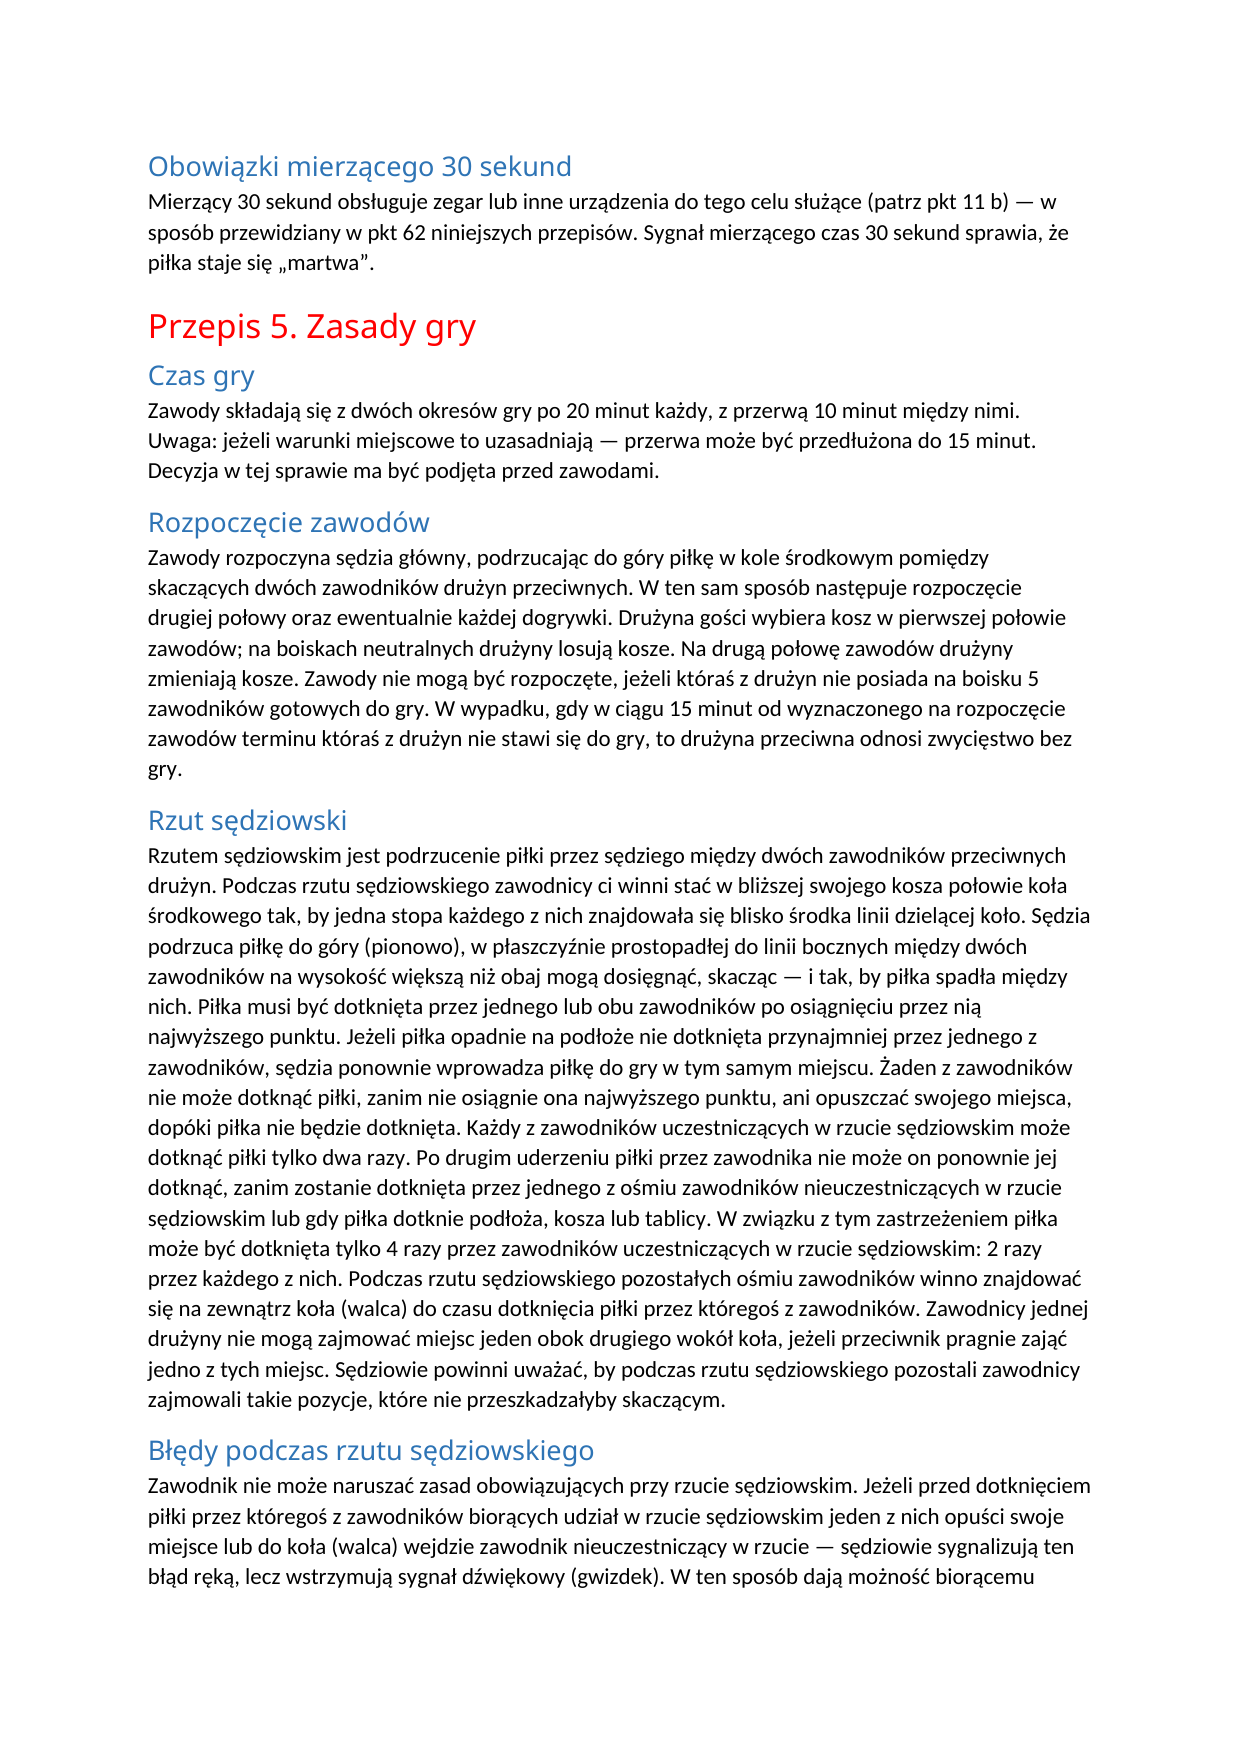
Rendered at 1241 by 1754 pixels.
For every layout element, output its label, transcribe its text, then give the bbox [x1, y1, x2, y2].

subtitle Czas gry [148, 356, 1093, 393]
subtitle Przepis 5. Zasady gry [148, 303, 1093, 348]
text Mierzący 30 sekund obsługuje zegar lub inne urządzenia do tego celu służące (patrz pkt 11 b) — w sposób przewidziany w pkt 62 niniejszych przepisów. Sygnał mierzącego czas 30 sekund sprawia, że piłka staje się „martwa”. [148, 187, 1093, 276]
text Zawody rozpoczyna sędzia główny, podrzucając do góry piłkę w kole środkowym pomiędzy skaczących dwóch zawodników drużyn przeciwnych. W ten sam sposób następuje rozpoczęcie drugiej połowy oraz ewentualnie każdej dogrywki. Drużyna gości wybiera kosz w pierwszej połowie zawodów; na boiskach neutralnych drużyny losują kosze. Na drugą połowę zawodów drużyny zmieniają kosze. Zawody nie mogą być rozpoczęte, jeżeli któraś z drużyn nie posiada na boisku 5 zawodników gotowych do gry. W wypadku, gdy w ciągu 15 minut od wyznaczonego na rozpoczęcie zawodów terminu któraś z drużyn nie stawi się do gry, to drużyna przeciwna odnosi zwycięstwo bez gry. [148, 543, 1093, 782]
subtitle Obowiązki mierzącego 30 sekund [148, 148, 1093, 184]
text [148, 1472, 1093, 1590]
text Zawody składają się z dwóch okresów gry po 20 minut każdy, z przerwą 10 minut między nimi. Uwaga: jeżeli warunki miejscowe to uzasadniają — przerwa może być przedłużona do 15 minut. Decyzja w tej sprawie ma być podjęta przed zawodami. [148, 396, 1093, 484]
subtitle Rzut sędziowski [148, 801, 1093, 838]
subtitle Błędy podczas rzutu sędziowskiego [148, 1432, 1093, 1469]
subtitle Rozpoczęcie zawodów [148, 503, 1093, 540]
text Rzutem sędziowskim jest podrzucenie piłki przez sędziego między dwóch zawodników przeciwnych drużyn. Podczas rzutu sędziowskiego zawodnicy ci winni stać w bliższej swojego kosza połowie koła środkowego tak, by jedna stopa każdego z nich znajdowała się blisko środka linii dzielącej koło. Sędzia podrzuca piłkę do góry (pionowo), w płaszczyźnie prostopadłej do linii bocznych między dwóch zawodników na wysokość większą niż obaj mogą dosięgnąć, skacząc — i tak, by piłka spadła między nich. Piłka musi być dotknięta przez jednego lub obu zawodników po osiągnięciu przez nią najwyższego punktu. Jeżeli piłka opadnie na podłoże nie dotknięta przynajmniej przez jednego z zawodników, sędzia ponownie wprowadza piłkę do gry w tym samym miejscu. Żaden z zawodników nie może dotknąć piłki, zanim nie osiągnie ona najwyższego punktu, ani opuszczać swojego miejsca, dopóki piłka nie będzie dotknięta. Każdy z zawodników uczestniczących w rzucie sędziowskim może dotknąć piłki tylko dwa razy. Po drugim uderzeniu piłki przez zawodnika nie może on ponownie jej dotknąć, zanim zostanie dotknięta przez jednego z ośmiu zawodników nieuczestniczących w rzucie sędziowskim lub gdy piłka dotknie podłoża, kosza lub tablicy. W związku z tym zastrzeżeniem piłka może być dotknięta tylko 4 razy przez zawodników uczestniczących w rzucie sędziowskim: 2 razy przez każdego z nich. Podczas rzutu sędziowskiego pozostałych ośmiu zawodników winno znajdować się na zewnątrz koła (walca) do czasu dotknięcia piłki przez któregoś z zawodników. Zawodnicy jednej drużyny nie mogą zajmować miejsc jeden obok drugiego wokół koła, jeżeli przeciwnik pragnie zająć jedno z tych miejsc. Sędziowie powinni uważać, by podczas rzutu sędziowskiego pozostali zawodnicy zajmowali takie pozycje, które nie przeszkadzałyby skaczącym. [148, 841, 1093, 1413]
